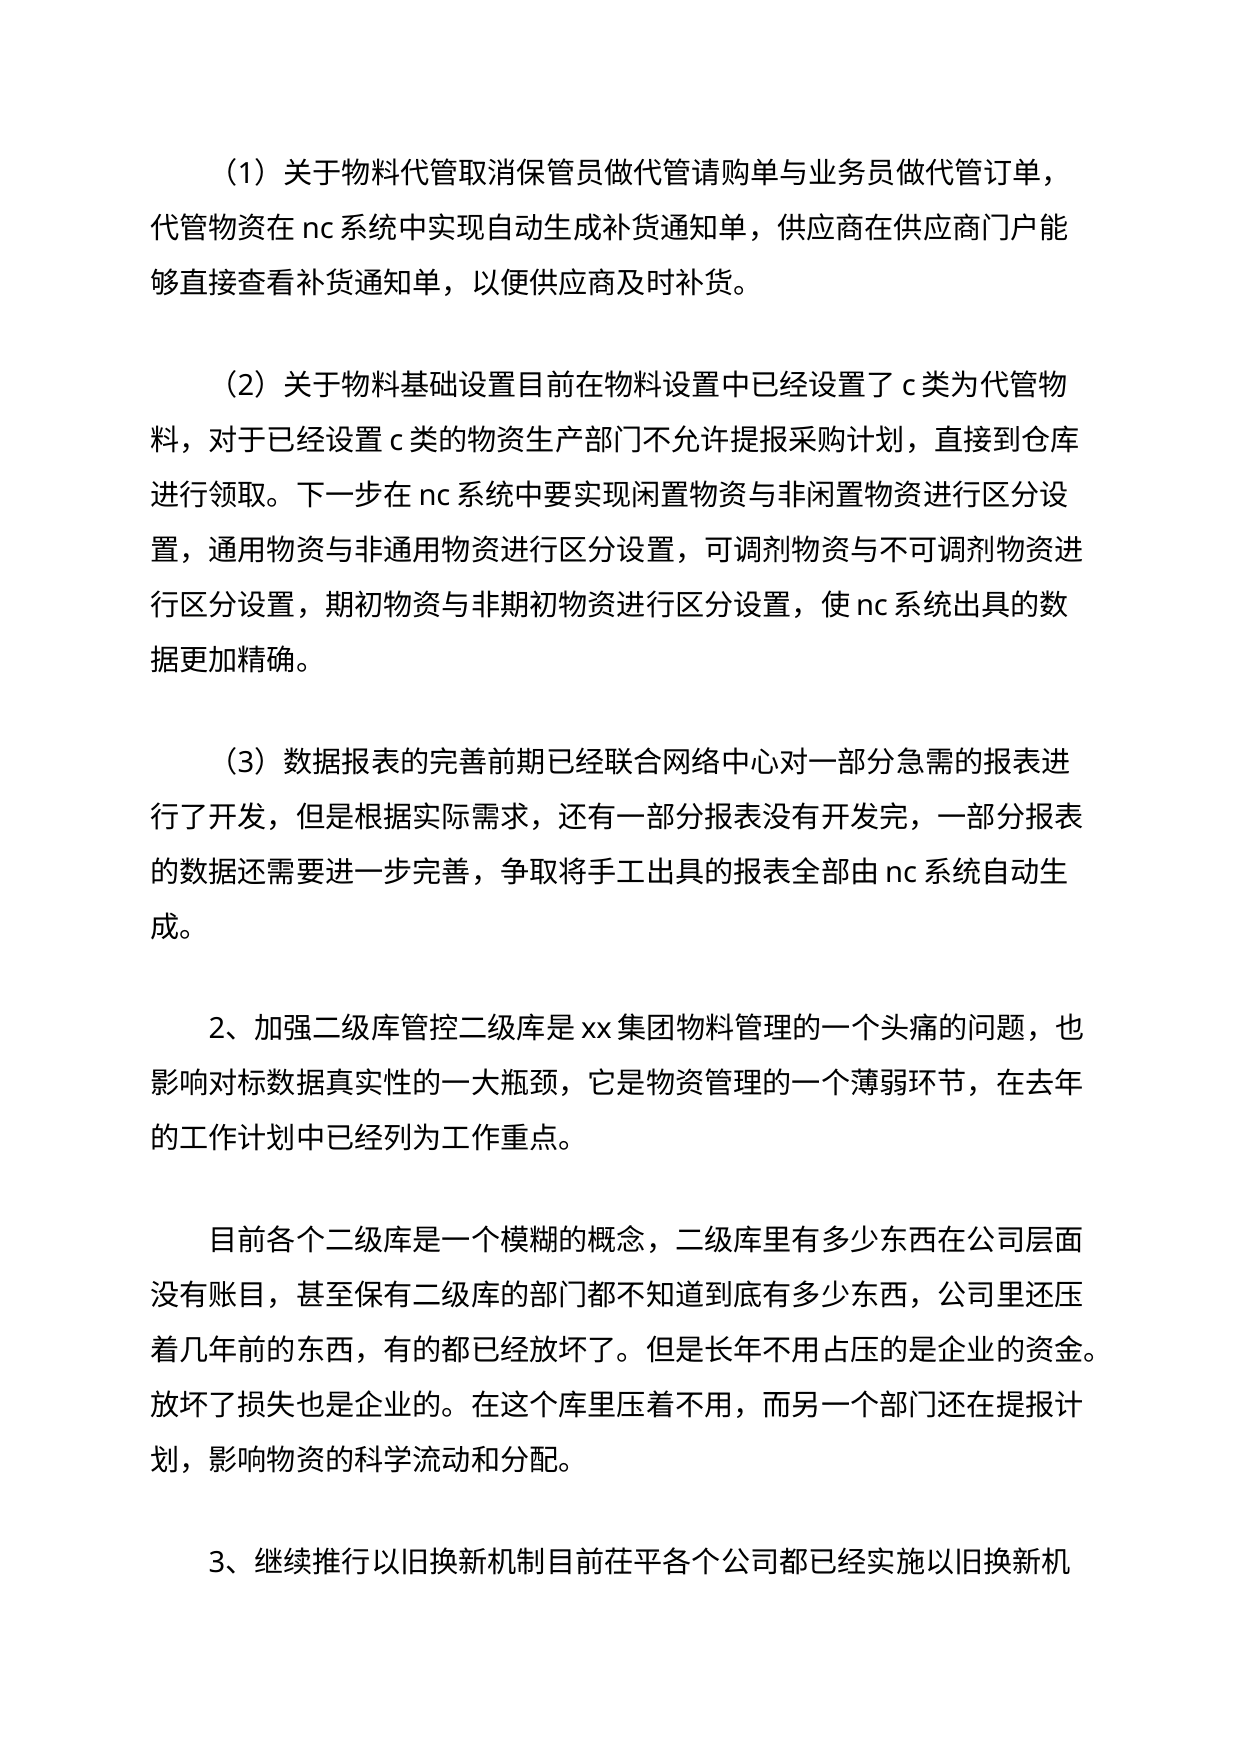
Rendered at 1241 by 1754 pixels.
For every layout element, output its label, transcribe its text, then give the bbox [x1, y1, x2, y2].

text 目前各个二级库是一个模糊的概念，二级库里有多少东西在公司层面没有账目，甚至保有二级库的部门都不知道到底有多少东西，公司里还压着几年前的东西，有的都已经放坏了。但是长年不用占压的是企业的资金。放坏了损失也是企业的。在这个库里压着不用，而另一个部门还在提报计划，影响物资的科学流动和分配。 [150, 1217, 1090, 1479]
text （3）数据报表的完善前期已经联合网络中心对一部分急需的报表进行了开发，但是根据实际需求，还有一部分报表没有开发完，一部分报表的数据还需要进一步完善，争取将手工出具的报表全部由nc系统自动生成。 [150, 738, 1090, 946]
text （2）关于物料基础设置目前在物料设置中已经设置了c类为代管物料，对于已经设置c类的物资生产部门不允许提报采购计划，直接到仓库进行领取。下一步在nc系统中要实现闲置物资与非闲置物资进行区分设置，通用物资与非通用物资进行区分设置，可调剂物资与不可调剂物资进行区分设置，期初物资与非期初物资进行区分设置，使nc系统出具的数据更加精确。 [150, 362, 1090, 679]
text （1）关于物料代管取消保管员做代管请购单与业务员做代管订单，代管物资在nc系统中实现自动生成补货通知单，供应商在供应商门户能够直接查看补货通知单，以便供应商及时补货。 [150, 150, 1090, 302]
text 2、加强二级库管控二级库是xx集团物料管理的一个头痛的问题，也影响对标数据真实性的一大瓶颈，它是物资管理的一个薄弱环节，在去年的工作计划中已经列为工作重点。 [150, 1005, 1090, 1157]
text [150, 1538, 1090, 1581]
